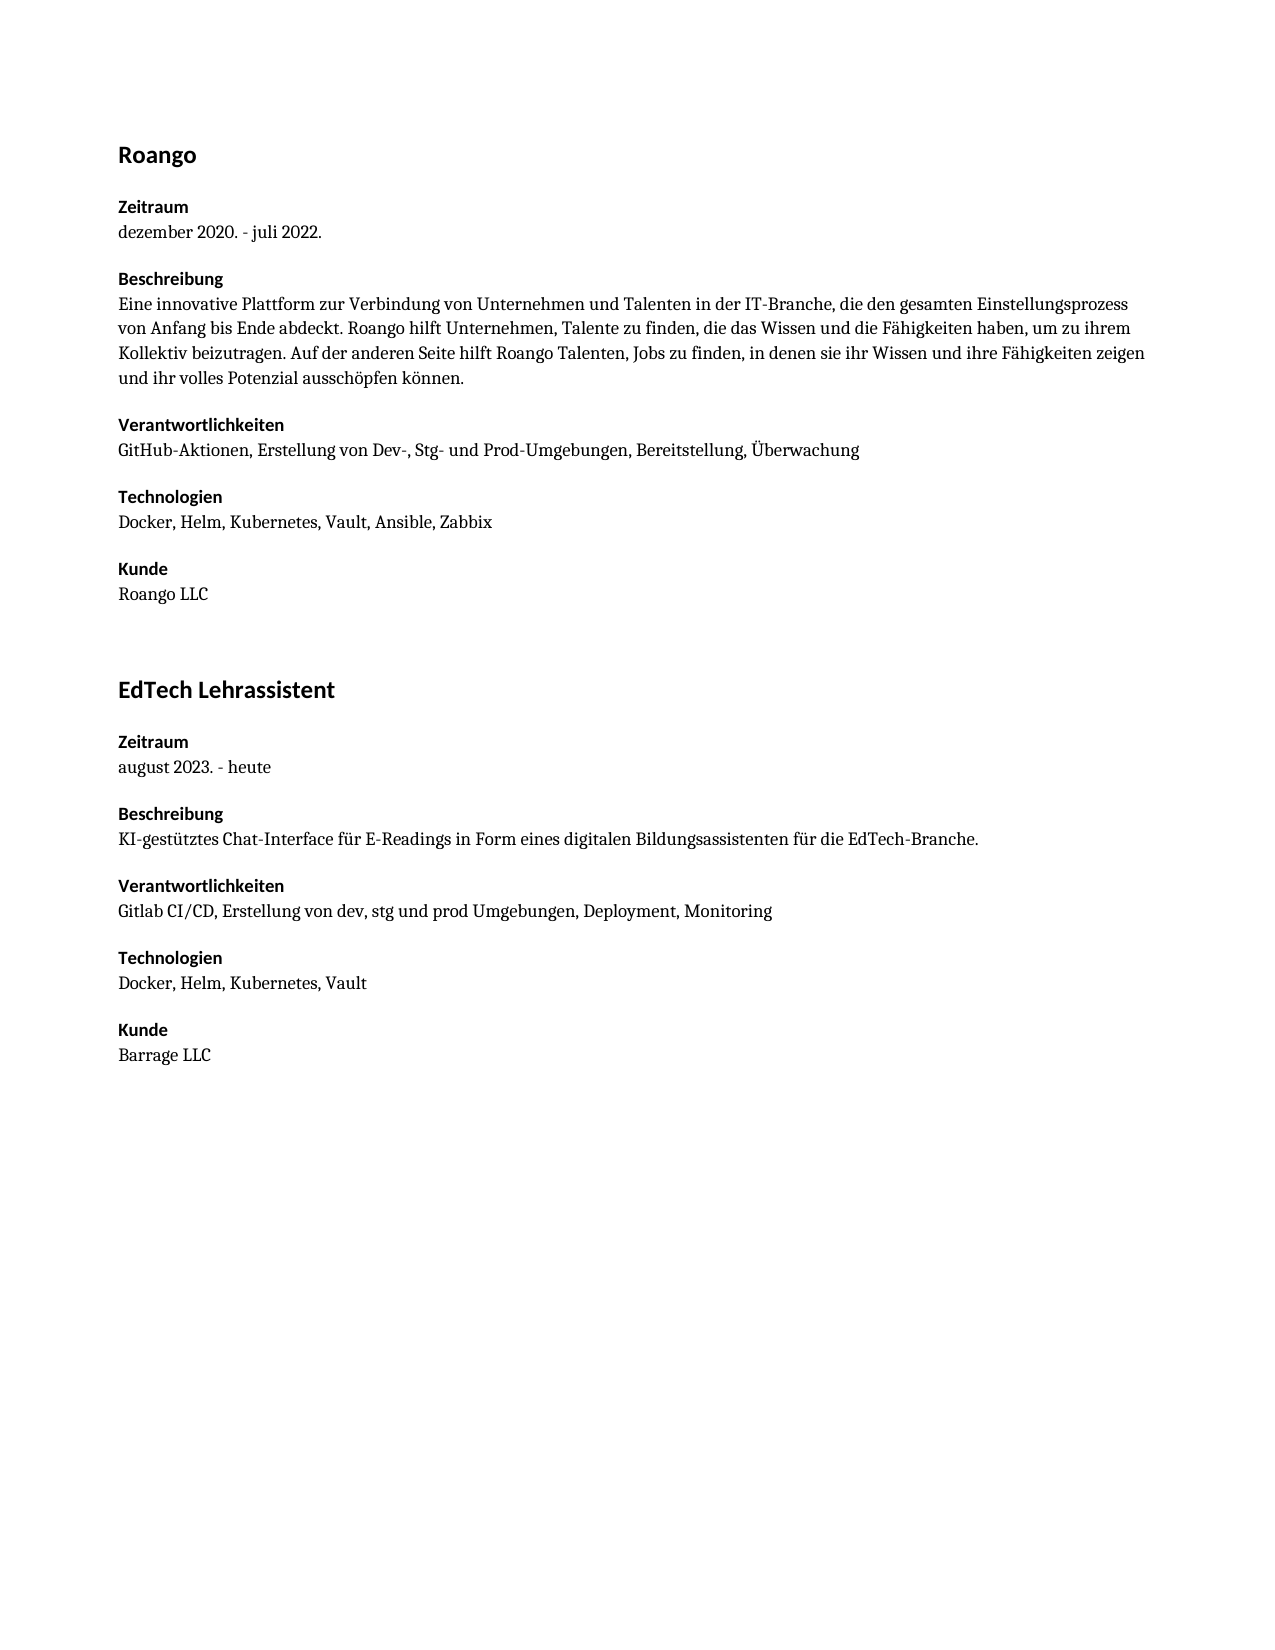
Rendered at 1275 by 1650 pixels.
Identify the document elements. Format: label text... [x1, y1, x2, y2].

text dezember 2020. - juli 2022. [118, 221, 1157, 243]
subtitle Kunde [118, 557, 1157, 580]
subtitle Verantwortlichkeiten [118, 874, 1157, 897]
subtitle EdTech Lehrassistent [118, 675, 1157, 705]
subtitle Kunde [118, 1018, 1157, 1041]
text KI-gestütztes Chat-Interface für E-Readings in Form eines digitalen Bildungsassistenten für die EdTech-Branche. [118, 829, 1157, 850]
subtitle Roango [118, 139, 1157, 169]
subtitle Beschreibung [118, 267, 1157, 290]
subtitle Zeitraum [118, 731, 1157, 753]
text Eine innovative Plattform zur Verbindung von Unternehmen und Talenten in der IT-Branche, die den gesamten Einstellungsprozess von Anfang bis Ende abdeckt. Roango hilft Unternehmen, Talente zu finden, die das Wissen und die Fähigkeiten haben, um zu ihrem Kollektiv beizutragen. Auf der anderen Seite hilft Roango Talenten, Jobs zu finden, in denen sie ihr Wissen und ihre Fähigkeiten zeigen und ihr volles Potenzial ausschöpfen können. [118, 293, 1157, 389]
text Docker, Helm, Kubernetes, Vault [118, 973, 1157, 994]
text Docker, Helm, Kubernetes, Vault, Ansible, Zabbix [118, 511, 1157, 533]
subtitle Beschreibung [118, 802, 1157, 825]
text Gitlab CI/CD, Erstellung von dev, stg und prod Umgebungen, Deployment, Monitoring [118, 901, 1157, 922]
text Barrage LLC [118, 1045, 1157, 1066]
subtitle Verantwortlichkeiten [118, 413, 1157, 436]
text august 2023. - heute [118, 757, 1157, 778]
text GitHub-Aktionen, Erstellung von Dev-, Stg- und Prod-Umgebungen, Bereitstellung, Überwachung [118, 439, 1157, 461]
subtitle Technologien [118, 946, 1157, 969]
text Roango LLC [118, 583, 1157, 605]
subtitle Zeitraum [118, 195, 1157, 218]
subtitle Technologien [118, 485, 1157, 508]
